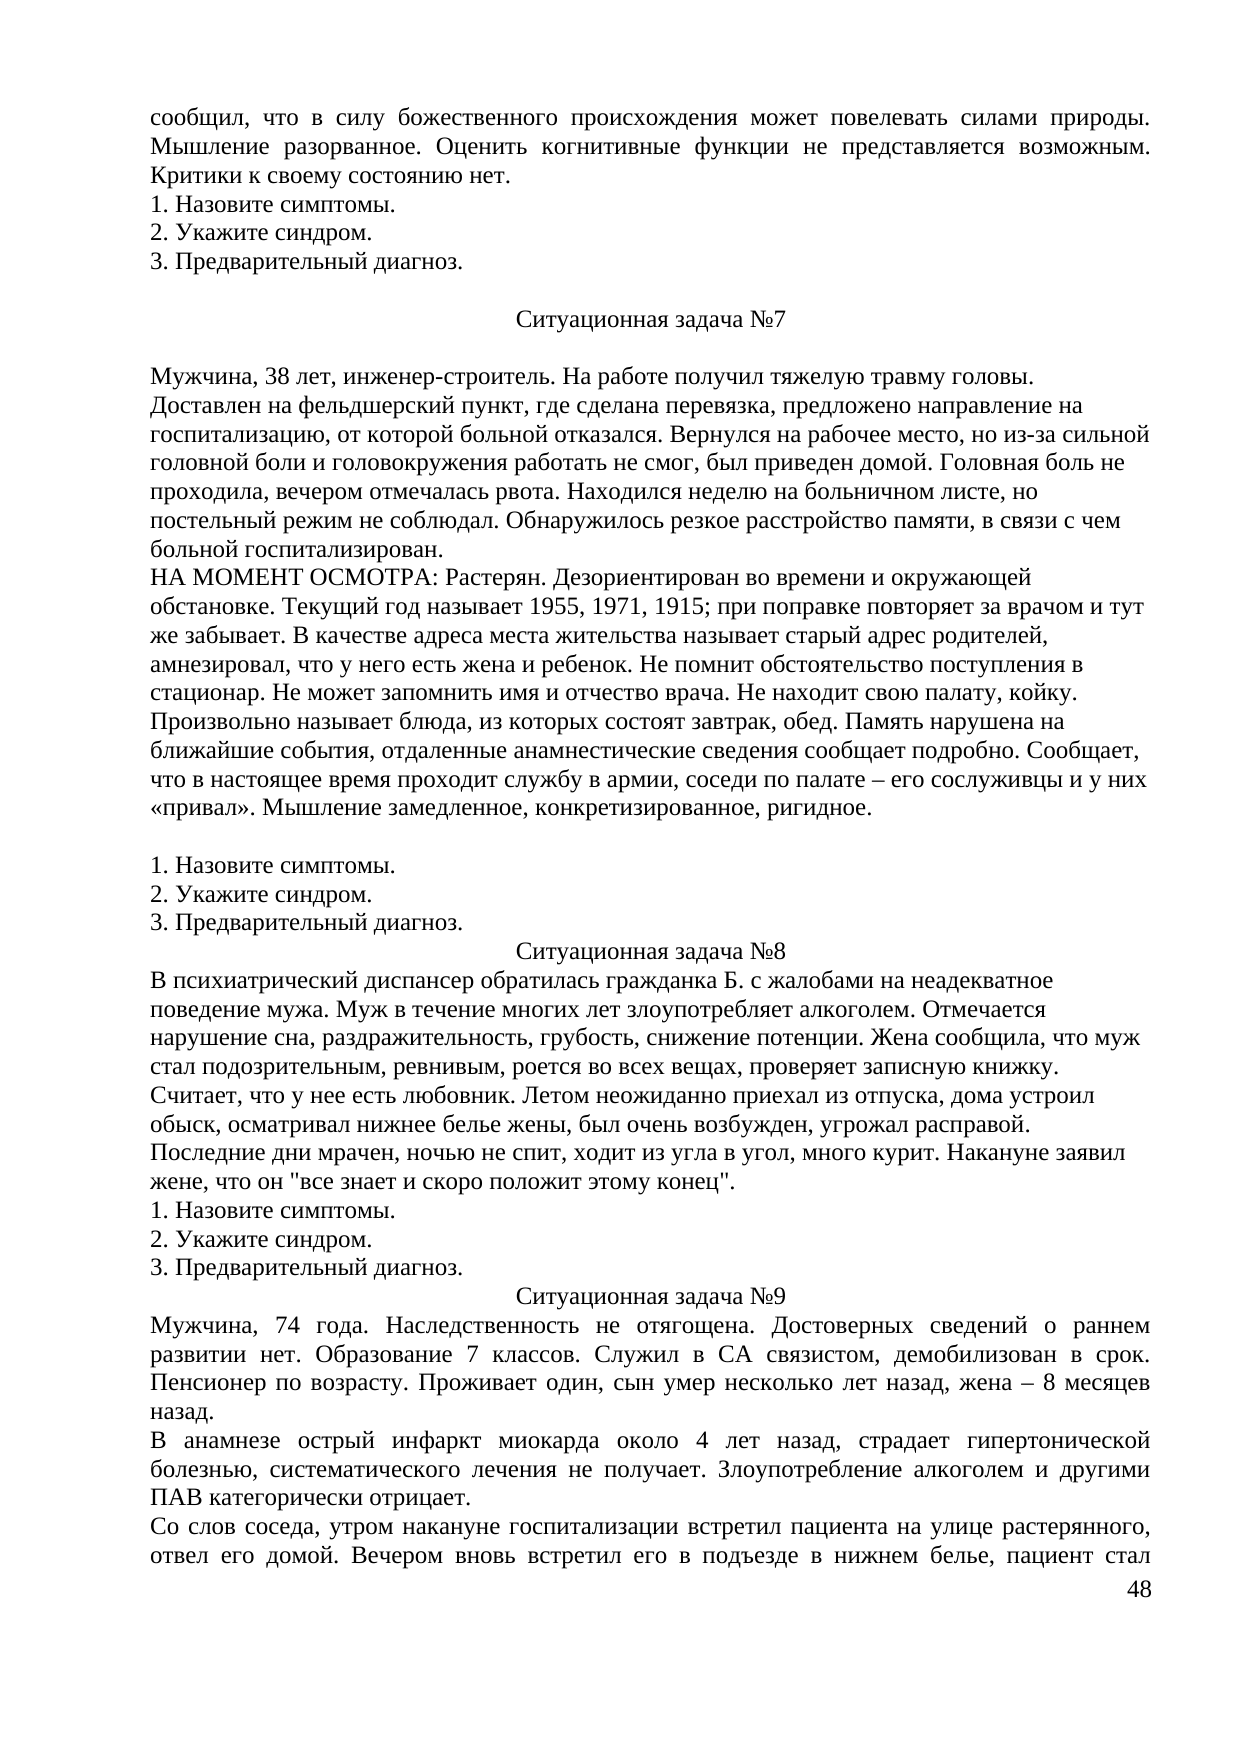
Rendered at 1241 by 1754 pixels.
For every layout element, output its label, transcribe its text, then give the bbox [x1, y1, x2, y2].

text Ситуационная задача №9 [150, 1281, 1152, 1310]
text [150, 102, 1152, 189]
text 3. Предварительный диагноз. [150, 907, 1152, 936]
text Ситуационная задача №8 [150, 936, 1152, 965]
text Ситуационная задача №7 [150, 304, 1152, 332]
text В анамнезе острый инфаркт миокарда около 4 лет назад, страдает гипертонической болезнью, систематического лечения не получает. Злоупотребление алкоголем и другими ПАВ категорически отрицает. [150, 1425, 1152, 1511]
text 1. Назовите симптомы. [150, 189, 1152, 217]
text В психиатрический диспансер обратилась гражданка Б. с жалобами на неадекватное поведение мужа. Муж в течение многих лет злоупотребляет алкоголем. Отмечается нарушение сна, раздражительность, грубость, снижение потенции. Жена сообщила, что муж стал подозрительным, ревнивым, роется во всех вещах, проверяет записную книжку. Считает, что у нее есть любовник. Летом неожиданно приехал из отпуска, дома устроил обыск, осматривал нижнее белье жены, был очень возбужден, угрожал расправой. Последние дни мрачен, ночью не спит, ходит из угла в угол, много курит. Накануне заявил жене, что он "все знает и скоро положит этому конец". [150, 965, 1152, 1195]
text 3. Предварительный диагноз. [150, 1252, 1152, 1281]
text 2. Укажите синдром. [150, 879, 1152, 907]
text Мужчина, 38 лет, инженер-строитель. На работе получил тяжелую травму головы. Доставлен на фельдшерский пункт, где сделана перевязка, предложено направление на госпитализацию, от которой больной отказался. Вернулся на рабочее место, но из-за сильной головной боли и головокружения работать не смог, был приведен домой. Головная боль не проходила, вечером отмечалась рвота. Находился неделю на больничном листе, но постельный режим не соблюдал. Обнаружилось резкое расстройство памяти, в связи с чем больной госпитализирован. [150, 361, 1152, 562]
text 1. Назовите симптомы. [150, 850, 1152, 879]
text 2. Укажите синдром. [150, 217, 1152, 246]
text 3. Предварительный диагноз. [150, 246, 1152, 275]
text 2. Укажите синдром. [150, 1224, 1152, 1252]
text НА МОМЕНТ ОСМОТРА: Растерян. Дезориентирован во времени и окружающей обстановке. Текущий год называет 1955, 1971, 1915; при поправке повторяет за врачом и тут же забывает. В качестве адреса места жительства называет старый адрес родителей, амнезировал, что у него есть жена и ребенок. Не помнит обстоятельство поступления в стационар. Не может запомнить имя и отчество врача. Не находит свою палату, койку. Произвольно называет блюда, из которых состоят завтрак, обед. Память нарушена на ближайшие события, отдаленные анамнестические сведения сообщает подробно. Сообщает, что в настоящее время проходит службу в армии, соседи по палате – его сослуживцы и у них «привал». Мышление замедленное, конкретизированное, ригидное. [150, 562, 1152, 821]
text Мужчина, 74 года. Наследственность не отягощена. Достоверных сведений о раннем развитии нет. Образование 7 классов. Служил в СА связистом, демобилизован в срок. Пенсионер по возрасту. Проживает один, сын умер несколько лет назад, жена – 8 месяцев назад. [150, 1310, 1152, 1425]
text 1. Назовите симптомы. [150, 1195, 1152, 1224]
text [150, 1511, 1152, 1569]
